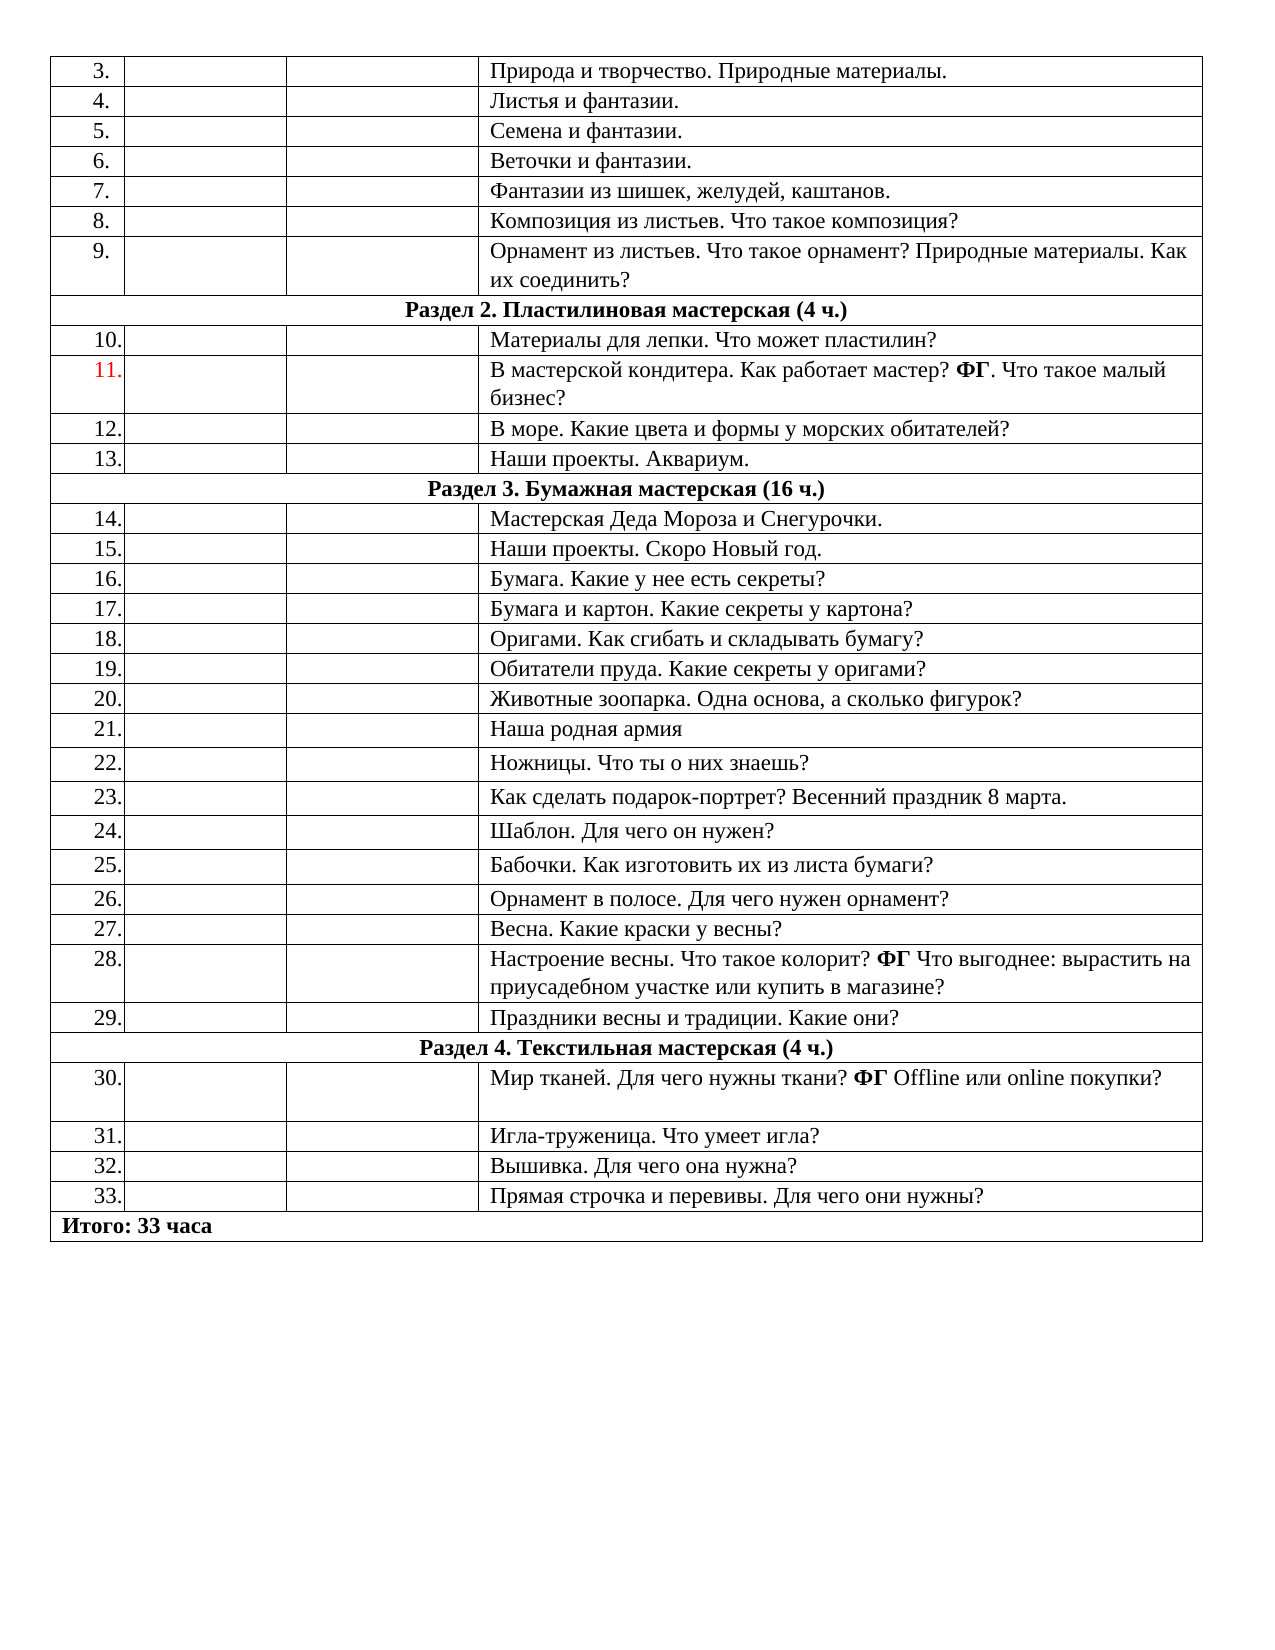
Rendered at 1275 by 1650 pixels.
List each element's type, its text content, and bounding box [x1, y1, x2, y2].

table_cell 9. [51, 237, 124, 294]
table_cell [125, 1182, 286, 1211]
table_cell [287, 564, 478, 593]
table_cell [287, 782, 478, 815]
table_cell [287, 147, 478, 176]
table_cell [287, 57, 478, 86]
table_cell [125, 782, 286, 815]
table_cell [287, 87, 478, 116]
table_cell [287, 684, 478, 713]
table_cell Ножницы. Что ты о них знаешь? [479, 748, 1202, 781]
table_cell [125, 915, 286, 943]
table_cell [125, 414, 286, 443]
table_cell Мир тканей. Для чего нужны ткани? ФГ Offline или online покупки? [479, 1063, 1202, 1121]
table_cell [287, 945, 478, 1002]
table_cell 14. [51, 504, 124, 533]
table_cell 3. [51, 57, 124, 86]
table_cell [287, 117, 478, 146]
table_cell [287, 1182, 478, 1211]
table_cell [125, 117, 286, 146]
table_cell 23. [51, 782, 124, 815]
table_cell [125, 714, 286, 747]
table_cell [125, 57, 286, 86]
table_cell 24. [51, 816, 124, 849]
table_cell Бумага и картон. Какие секреты у картона? [479, 594, 1202, 623]
table_cell [287, 1122, 478, 1151]
table_cell [125, 1003, 286, 1032]
table_cell [287, 207, 478, 236]
table_cell Листья и фантазии. [479, 87, 1202, 116]
table_cell [287, 624, 478, 653]
table_cell [287, 594, 478, 623]
table_cell Итого: 33 часа [51, 1212, 1202, 1241]
table_cell 5. [51, 117, 124, 146]
table_cell [125, 326, 286, 354]
table_cell Бумага. Какие у нее есть секреты? [479, 564, 1202, 593]
table_cell Игла-труженица. Что умеет игла? [479, 1122, 1202, 1151]
table_cell 31. [51, 1122, 124, 1151]
table_cell [125, 594, 286, 623]
table_cell [287, 1152, 478, 1181]
table_cell В море. Какие цвета и формы у морских обитателей? [479, 414, 1202, 443]
table_cell [125, 850, 286, 883]
table_cell [287, 237, 478, 294]
table_cell 12. [51, 414, 124, 443]
table_cell Наши проекты. Аквариум. [479, 444, 1202, 473]
table_cell [287, 654, 478, 683]
table_cell 4. [51, 87, 124, 116]
table_cell 21. [51, 714, 124, 747]
table_cell [125, 564, 286, 593]
table_cell [287, 1063, 478, 1121]
table_cell 6. [51, 147, 124, 176]
table_cell Наши проекты. Скоро Новый год. [479, 534, 1202, 563]
table_cell [125, 1063, 286, 1121]
table_cell 8. [51, 207, 124, 236]
table_cell [125, 945, 286, 1002]
table_cell 33. [51, 1182, 124, 1211]
table_cell [287, 504, 478, 533]
table_cell [287, 356, 478, 413]
table_cell [287, 816, 478, 849]
table_cell Настроение весны. Что такое колорит? ФГ Что выгоднее: вырастить на приусадебном участке или купить в магазине? [479, 945, 1202, 1002]
table_cell Весна. Какие краски у весны? [479, 915, 1202, 943]
table_cell Шаблон. Для чего он нужен? [479, 816, 1202, 849]
table_cell Наша родная армия [479, 714, 1202, 747]
table_cell 19. [51, 654, 124, 683]
table_cell [125, 1122, 286, 1151]
table_cell 16. [51, 564, 124, 593]
table_cell [287, 414, 478, 443]
table_cell [287, 850, 478, 883]
table_cell [125, 87, 286, 116]
table_cell 30. [51, 1063, 124, 1121]
table_cell 28. [51, 945, 124, 1002]
table_cell [125, 237, 286, 294]
table_cell [125, 748, 286, 781]
table_cell [125, 177, 286, 206]
table_cell [125, 207, 286, 236]
table_cell Веточки и фантазии. [479, 147, 1202, 176]
table_cell [125, 816, 286, 849]
table_cell [125, 444, 286, 473]
table_cell 27. [51, 915, 124, 943]
table_cell [287, 534, 478, 563]
table_cell Обитатели пруда. Какие секреты у оригами? [479, 654, 1202, 683]
table_cell 15. [51, 534, 124, 563]
table_cell Раздел 2. Пластилиновая мастерская (4 ч.) [51, 296, 1202, 324]
table_cell 22. [51, 748, 124, 781]
table_cell 18. [51, 624, 124, 653]
table_cell [287, 444, 478, 473]
table_cell Композиция из листьев. Что такое композиция? [479, 207, 1202, 236]
table_cell Прямая строчка и перевивы. Для чего они нужны? [479, 1182, 1202, 1211]
table_cell [287, 714, 478, 747]
table_cell Мастерская Деда Мороза и Снегурочки. [479, 504, 1202, 533]
table_cell [287, 177, 478, 206]
table_cell Праздники весны и традиции. Какие они? [479, 1003, 1202, 1032]
table_cell Природа и творчество. Природные материалы. [479, 57, 1202, 86]
table_cell В мастерской кондитера. Как работает мастер? ФГ. Что такое малый бизнес? [479, 356, 1202, 413]
table_cell [125, 885, 286, 913]
table_cell Как сделать подарок-портрет? Весенний праздник 8 марта. [479, 782, 1202, 815]
table_cell [287, 915, 478, 943]
table_cell Вышивка. Для чего она нужна? [479, 1152, 1202, 1181]
table_cell [287, 748, 478, 781]
table_cell [287, 1003, 478, 1032]
table_cell 17. [51, 594, 124, 623]
table_cell Оригами. Как сгибать и складывать бумагу? [479, 624, 1202, 653]
table_cell Раздел 3. Бумажная мастерская (16 ч.) [51, 474, 1202, 503]
table_cell 11. [51, 356, 124, 413]
table_cell [125, 654, 286, 683]
table_cell 26. [51, 885, 124, 913]
table_cell Фантазии из шишек, желудей, каштанов. [479, 177, 1202, 206]
table_cell 20. [51, 684, 124, 713]
table_cell 32. [51, 1152, 124, 1181]
table_cell 29. [51, 1003, 124, 1032]
table_cell [125, 1152, 286, 1181]
table_cell Бабочки. Как изготовить их из листа бумаги? [479, 850, 1202, 883]
table_cell Материалы для лепки. Что может пластилин? [479, 326, 1202, 354]
table_cell 10. [51, 326, 124, 354]
table_cell Орнамент в полосе. Для чего нужен орнамент? [479, 885, 1202, 913]
table_cell [287, 326, 478, 354]
table_cell [287, 885, 478, 913]
table_cell [125, 534, 286, 563]
table_cell 25. [51, 850, 124, 883]
table_cell Раздел 4. Текстильная мастерская (4 ч.) [51, 1033, 1202, 1062]
table_cell Семена и фантазии. [479, 117, 1202, 146]
table_cell [125, 147, 286, 176]
table_cell Орнамент из листьев. Что такое орнамент? Природные материалы. Как их соединить? [479, 237, 1202, 294]
table_cell [125, 504, 286, 533]
table_cell [125, 356, 286, 413]
table_cell 7. [51, 177, 124, 206]
table_cell [125, 624, 286, 653]
table_cell [125, 684, 286, 713]
table_cell Животные зоопарка. Одна основа, а сколько фигурок? [479, 684, 1202, 713]
table_cell 13. [51, 444, 124, 473]
